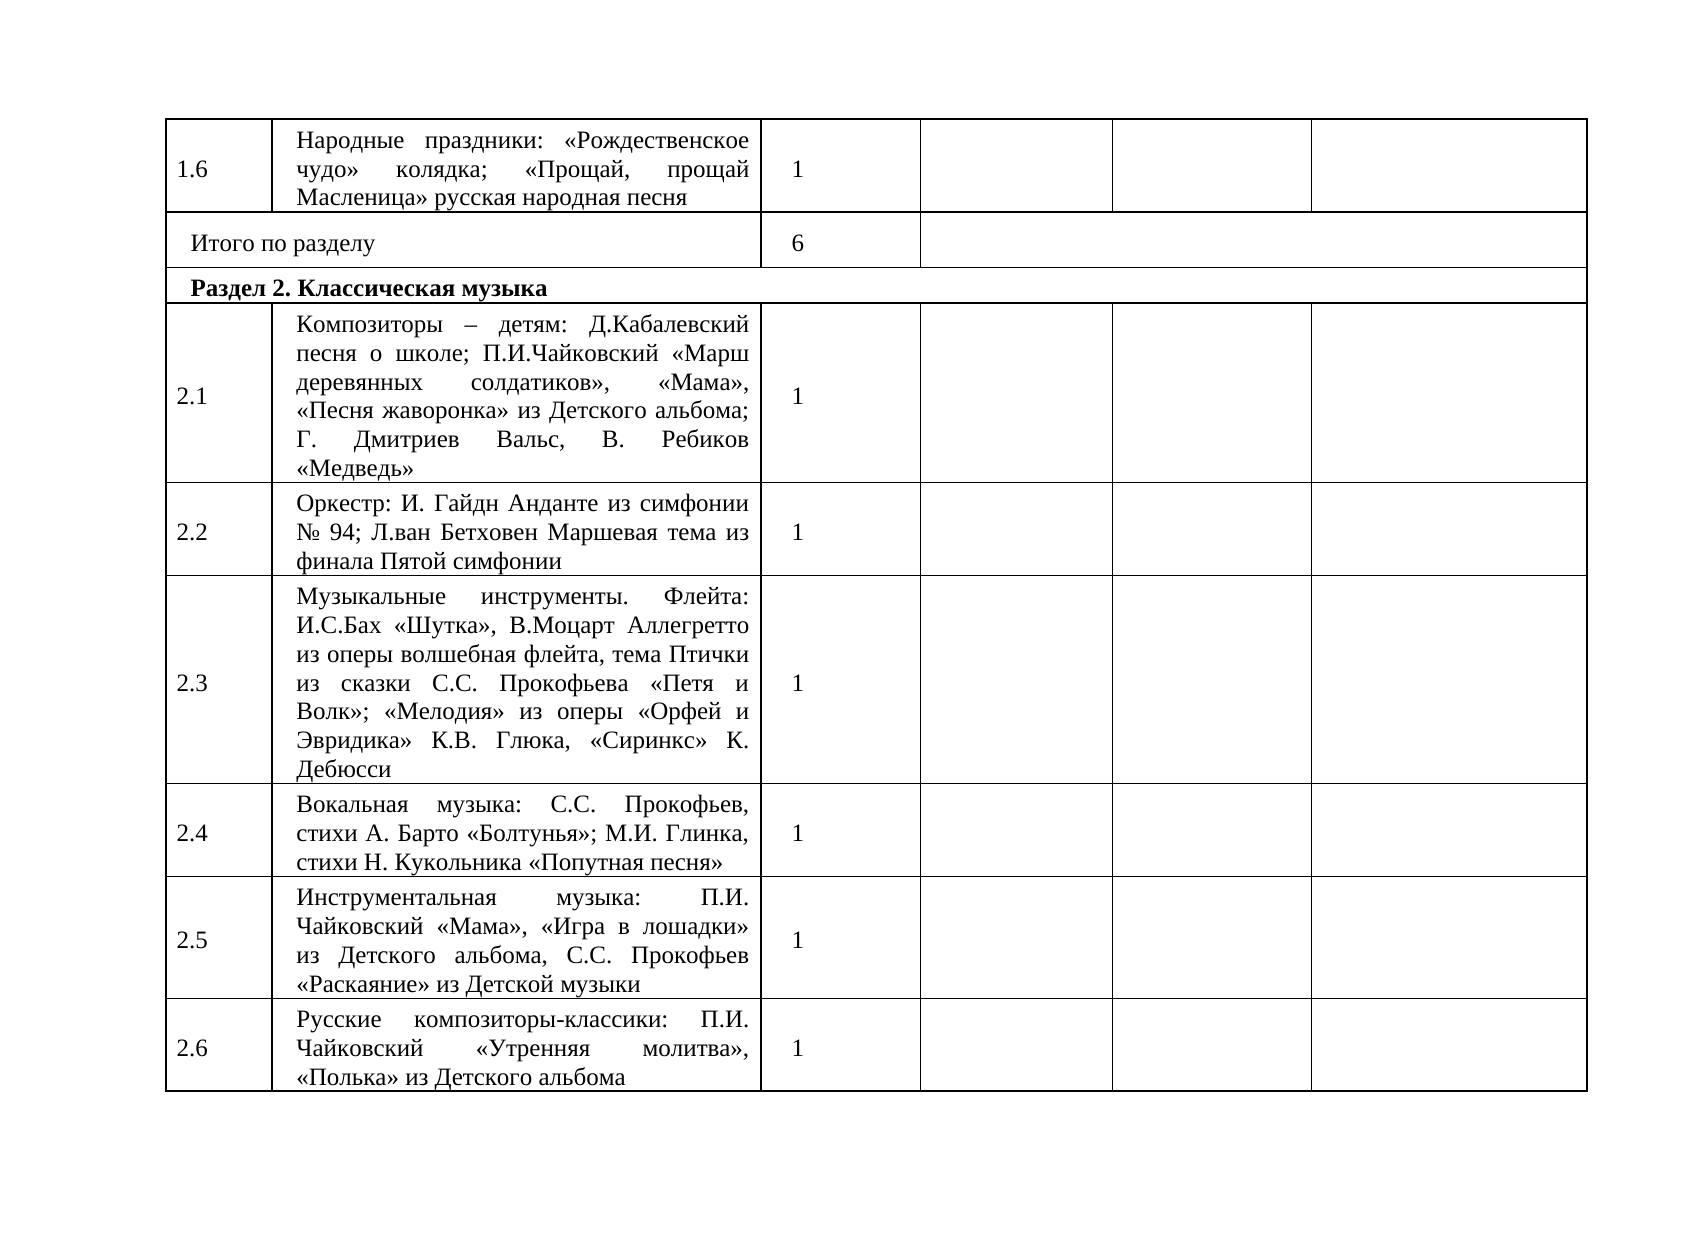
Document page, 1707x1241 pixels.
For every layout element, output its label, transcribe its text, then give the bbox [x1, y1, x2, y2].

table_cell [921, 304, 1112, 482]
table_cell [1113, 483, 1311, 574]
table_cell 1 [762, 999, 920, 1090]
table_cell [1312, 999, 1586, 1090]
table_cell [1312, 784, 1586, 876]
table_cell 6 [762, 213, 920, 267]
table_cell 1 [762, 304, 920, 482]
table_cell 2.2 [167, 483, 271, 574]
table_cell [1113, 784, 1311, 876]
table_cell 2.3 [167, 576, 271, 783]
table_cell [1113, 576, 1311, 783]
table_cell Вокальная музыка: С.С. Прокофьев, стихи А. Барто «Болтунья»; М.И. Глинка, стихи Н. Кукольника «Попутная песня» [273, 784, 760, 876]
table_cell Композиторы – детям: Д.Кабалевский песня о школе; П.И.Чайковский «Марш деревянных солдатиков», «Мама», «Песня жаворонка» из Детского альбома; Г. Дмитриев Вальс, В. Ребиков «Медведь» [273, 304, 760, 482]
table_cell [1113, 120, 1311, 211]
table_cell [921, 213, 1586, 267]
table_cell Итого по разделу [167, 213, 760, 267]
table_cell [1113, 877, 1311, 997]
table_cell [1113, 304, 1311, 482]
table_cell Инструментальная музыка: П.И. Чайковский «Мама», «Игра в лошадки» из Детского альбома, С.С. Прокофьев «Раскаяние» из Детской музыки [273, 877, 760, 997]
table_cell 1 [762, 877, 920, 997]
table_cell 1 [762, 120, 920, 211]
table_cell 1 [762, 483, 920, 574]
table_cell Музыкальные инструменты. Флейта: И.С.Бах «Шутка», В.Моцарт Аллегретто из оперы волшебная флейта, тема Птички из сказки С.С. Прокофьева «Петя и Волк»; «Мелодия» из оперы «Орфей и Эвридика» К.В. Глюка, «Сиринкс» К. Дебюсси [273, 576, 760, 783]
table_cell [1312, 304, 1586, 482]
table_cell Раздел 2. Классическая музыка [167, 268, 1586, 302]
table_cell [1312, 483, 1586, 574]
table_cell [921, 784, 1112, 876]
table_cell [921, 877, 1112, 997]
table_cell [921, 483, 1112, 574]
table_cell 2.4 [167, 784, 271, 876]
table_cell 2.1 [167, 304, 271, 482]
table_cell 1 [762, 576, 920, 783]
table_cell 2.5 [167, 877, 271, 997]
table_cell Оркестр: И. Гайдн Анданте из симфонии № 94; Л.ван Бетховен Маршевая тема из финала Пятой симфонии [273, 483, 760, 574]
table_cell Народные праздники: «Рождественское чудо» колядка; «Прощай, прощай Масленица» русская народная песня [273, 120, 760, 211]
table_cell [921, 999, 1112, 1090]
table_cell 2.6 [167, 999, 271, 1090]
table_cell [1312, 120, 1586, 211]
table_cell Русские композиторы-классики: П.И. Чайковский «Утренняя молитва», «Полька» из Детского альбома [273, 999, 760, 1090]
table_cell 1 [762, 784, 920, 876]
table_cell [1312, 576, 1586, 783]
table_cell [1312, 877, 1586, 997]
table_cell 1.6 [167, 120, 271, 211]
table_cell [1113, 999, 1311, 1090]
table_cell [921, 576, 1112, 783]
table_cell [921, 120, 1112, 211]
